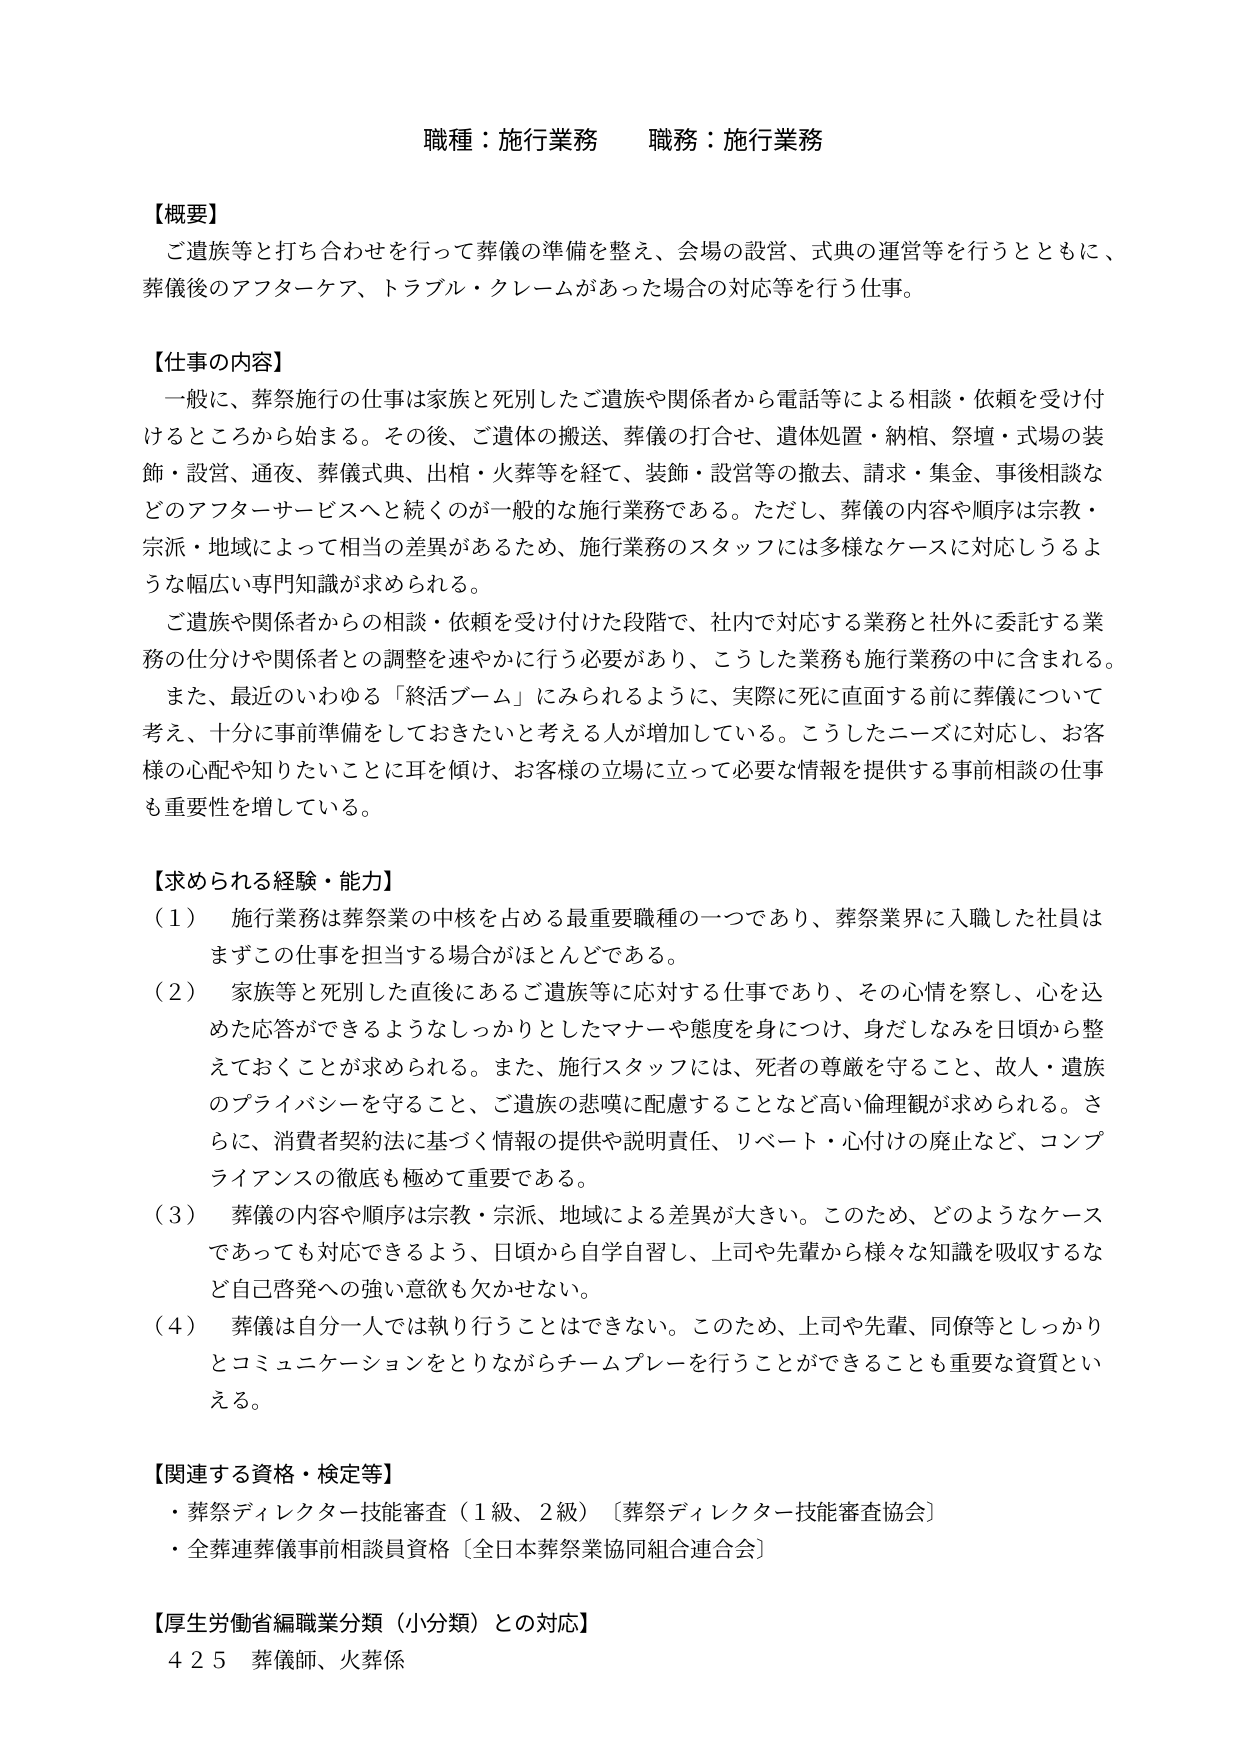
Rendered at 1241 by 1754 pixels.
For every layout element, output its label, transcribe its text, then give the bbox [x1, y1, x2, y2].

text 職種：施行業務 職務：施行業務 [142, 120, 1105, 157]
list 葬祭ディレクター技能審査（１級、２級）〔葬祭ディレクター技能審査協会〕 [164, 1492, 1105, 1529]
text 【求められる経験・能力】 [142, 861, 1105, 898]
text 【厚生労働省編職業分類（小分類）との対応】 [142, 1603, 1105, 1640]
text ご遺族や関係者からの相談・依頼を受け付けた段階で、社内で対応する業務と社外に委託する業務の仕分けや関係者との調整を速やかに行う必要があり、こうした業務も施行業務の中に含まれる。 [142, 602, 1105, 676]
list 葬儀は自分一人では執り行うことはできない。このため、上司や先輩、同僚等としっかりとコミュニケーションをとりながらチームプレーを行うことができることも重要な資質といえる。 [142, 1306, 1105, 1418]
list 全葬連葬儀事前相談員資格〔全日本葬祭業協同組合連合会〕 [164, 1529, 1105, 1566]
text ４２５ 葬儀師、火葬係 [142, 1640, 1105, 1677]
text ご遺族等と打ち合わせを行って葬儀の準備を整え、会場の設営、式典の運営等を行うとともに、葬儀後のアフターケア、トラブル・クレームがあった場合の対応等を行う仕事。 [142, 231, 1105, 305]
list 施行業務は葬祭業の中核を占める最重要職種の一つであり、葬祭業界に入職した社員はまずこの仕事を担当する場合がほとんどである。 [142, 898, 1105, 973]
list 家族等と死別した直後にあるご遺族等に応対する仕事であり、その心情を察し、心を込めた応答ができるようなしっかりとしたマナーや態度を身につけ、身だしなみを日頃から整えておくことが求められる。また、施行スタッフには、死者の尊厳を守ること、故人・遺族のプライバシーを守ること、ご遺族の悲嘆に配慮することなど高い倫理観が求められる。さらに、消費者契約法に基づく情報の提供や説明責任、リベート・心付けの廃止など、コンプライアンスの徹底も極めて重要である。 [142, 973, 1105, 1195]
list 葬儀の内容や順序は宗教・宗派、地域による差異が大きい。このため、どのようなケースであっても対応できるよう、日頃から自学自習し、上司や先輩から様々な知識を吸収するなど自己啓発への強い意欲も欠かせない。 [142, 1195, 1105, 1306]
text また、最近のいわゆる「終活ブーム」にみられるように、実際に死に直面する前に葬儀について考え、十分に事前準備をしておきたいと考える人が増加している。こうしたニーズに対応し、お客様の心配や知りたいことに耳を傾け、お客様の立場に立って必要な情報を提供する事前相談の仕事も重要性を増している。 [142, 676, 1105, 824]
text 【関連する資格・検定等】 [142, 1455, 1105, 1492]
text 一般に、葬祭施行の仕事は家族と死別したご遺族や関係者から電話等による相談・依頼を受け付けるところから始まる。その後、ご遺体の搬送、葬儀の打合せ、遺体処置・納棺、祭壇・式場の装飾・設営、通夜、葬儀式典、出棺・火葬等を経て、装飾・設営等の撤去、請求・集金、事後相談などのアフターサービスへと続くのが一般的な施行業務である。ただし、葬儀の内容や順序は宗教・宗派・地域によって相当の差異があるため、施行業務のスタッフには多様なケースに対応しうるような幅広い専門知識が求められる。 [142, 379, 1105, 602]
text 【概要】 [142, 194, 1105, 231]
text 【仕事の内容】 [142, 342, 1105, 379]
